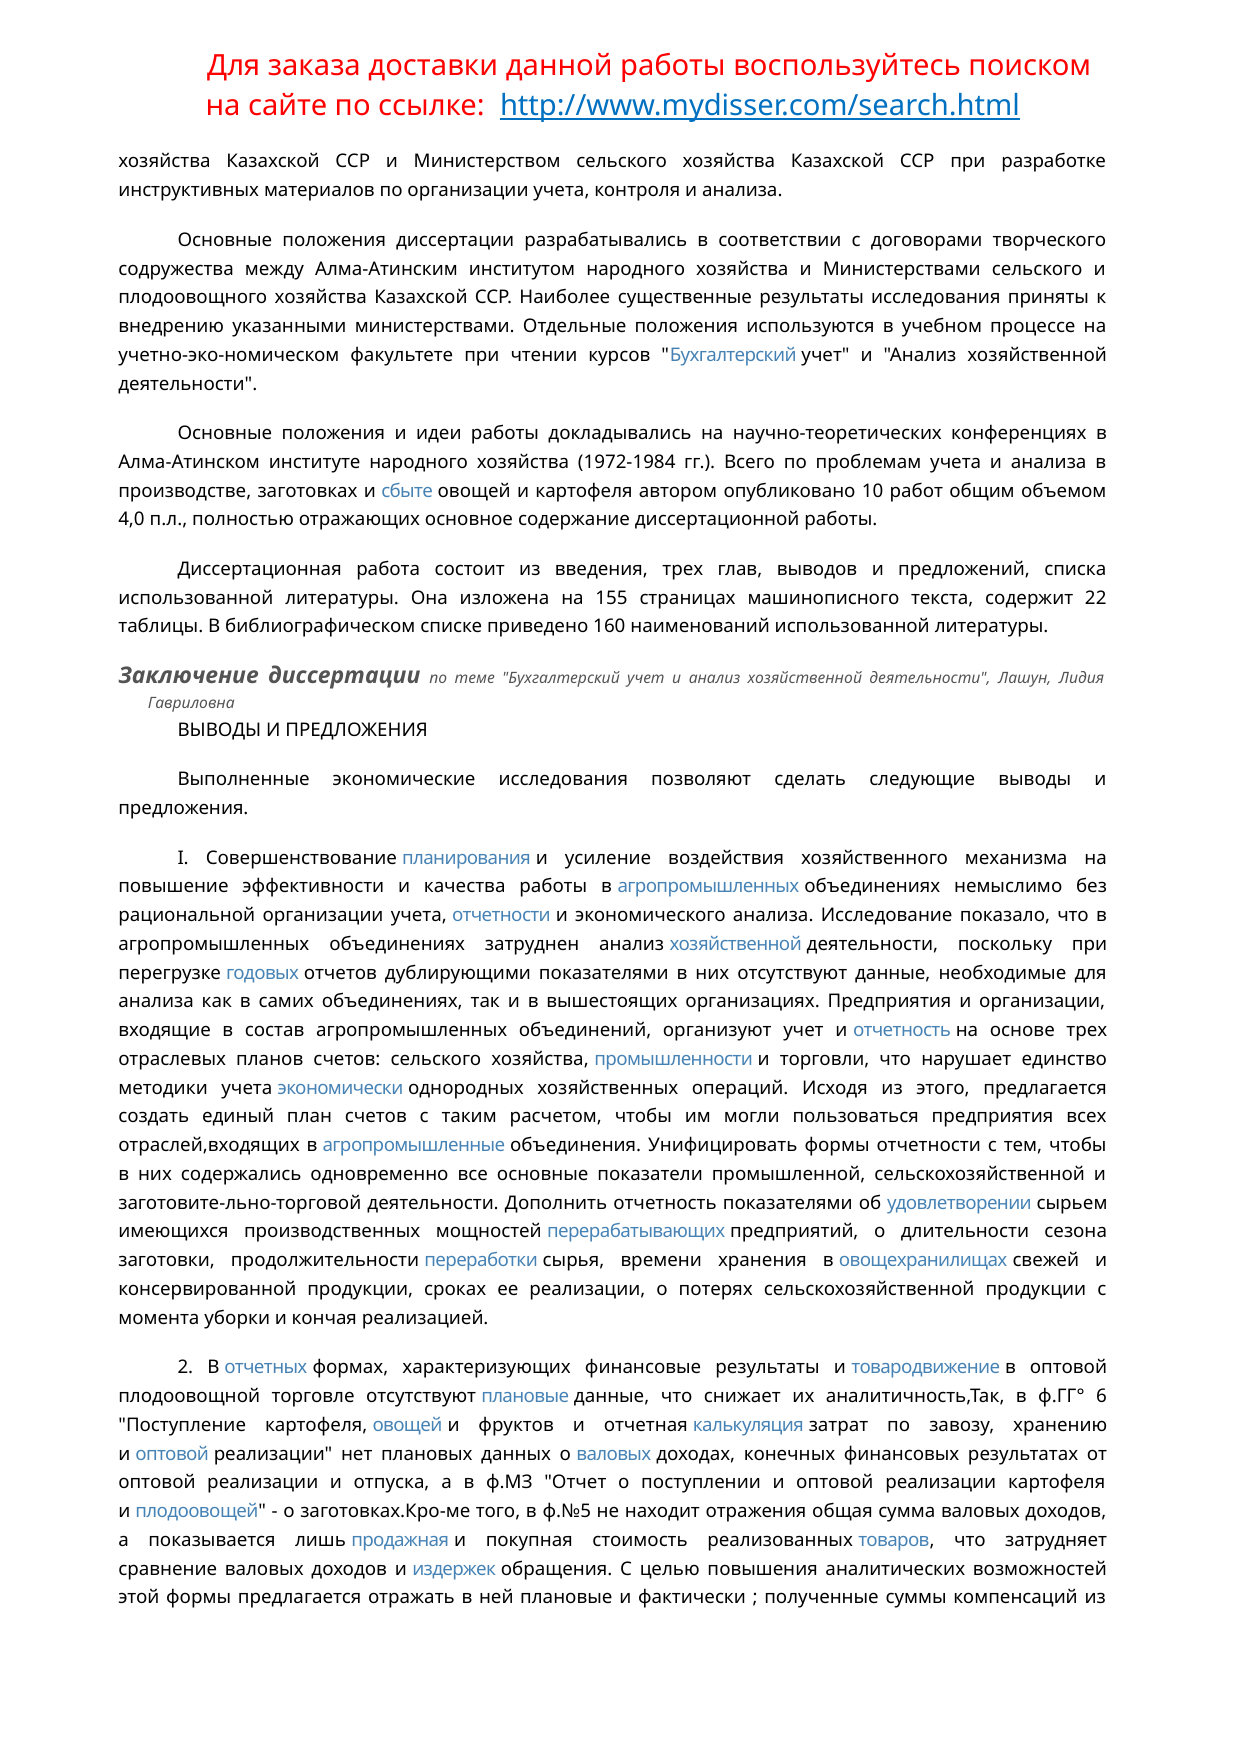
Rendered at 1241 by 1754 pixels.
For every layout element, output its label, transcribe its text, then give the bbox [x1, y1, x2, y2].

subtitle Заключение диссертации по теме "Бухгалтерский учет и анализ хозяйственной деятельности", Лашун, Лидия Гавриловна [118, 659, 1107, 713]
